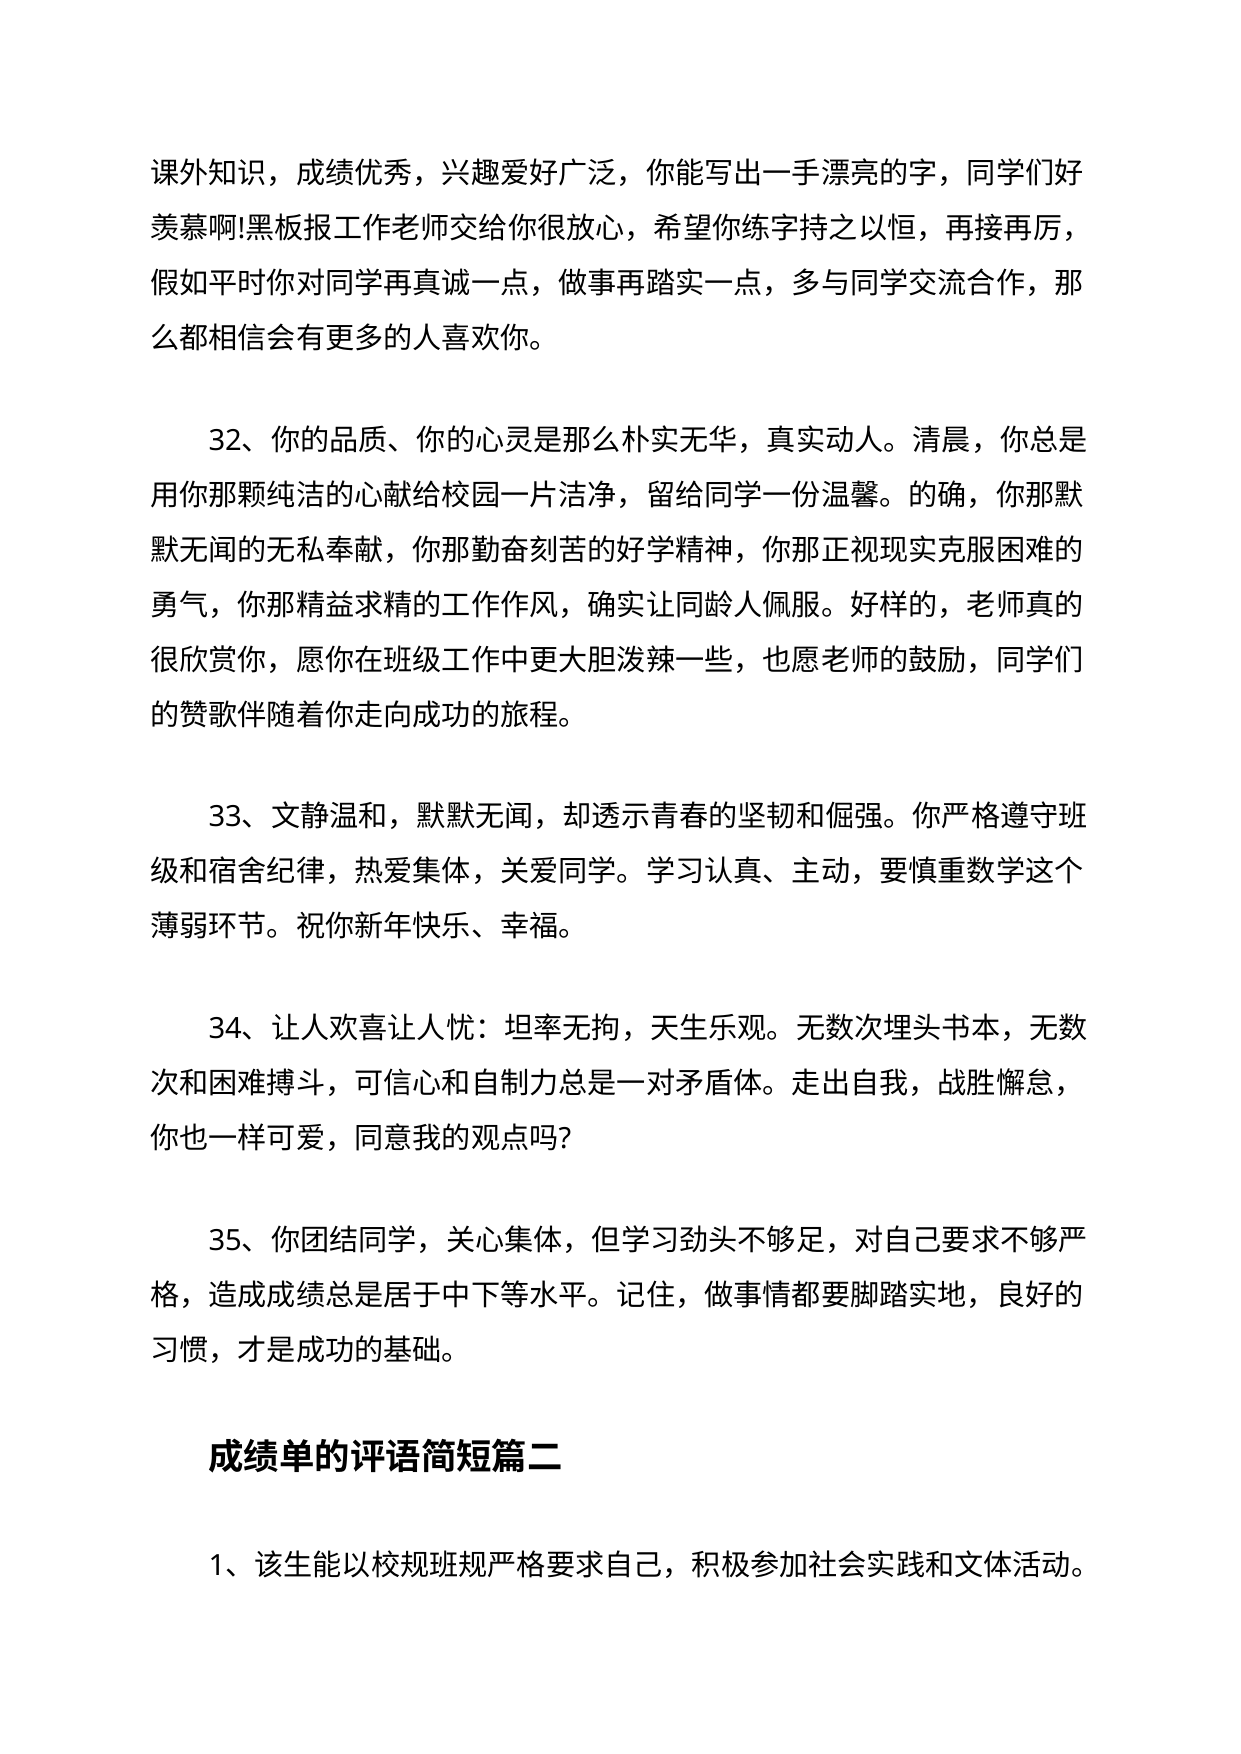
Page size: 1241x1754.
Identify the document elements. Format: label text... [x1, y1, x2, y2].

text 33、文静温和，默默无闻，却透示青春的坚韧和倔强。你严格遵守班级和宿舍纪律，热爱集体，关爱同学。学习认真、主动，要慎重数学这个薄弱环节。祝你新年快乐、幸福。 [150, 793, 1090, 945]
text 成绩单的评语简短篇二 [150, 1428, 1090, 1479]
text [150, 1542, 1090, 1584]
text 35、你团结同学，关心集体，但学习劲头不够足，对自己要求不够严格，造成成绩总是居于中下等水平。记住，做事情都要脚踏实地，良好的习惯，才是成功的基础。 [150, 1216, 1090, 1369]
text 32、你的品质、你的心灵是那么朴实无华，真实动人。清晨，你总是用你那颗纯洁的心献给校园一片洁净，留给同学一份温馨。的确，你那默默无闻的无私奉献，你那勤奋刻苦的好学精神，你那正视现实克服困难的勇气，你那精益求精的工作作风，确实让同龄人佩服。好样的，老师真的很欣赏你，愿你在班级工作中更大胆泼辣一些，也愿老师的鼓励，同学们的赞歌伴随着你走向成功的旅程。 [150, 417, 1090, 733]
text 34、让人欢喜让人忧：坦率无拘，天生乐观。无数次埋头书本，无数次和困难搏斗，可信心和自制力总是一对矛盾体。走出自我，战胜懈怠，你也一样可爱，同意我的观点吗? [150, 1004, 1090, 1157]
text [150, 150, 1090, 357]
